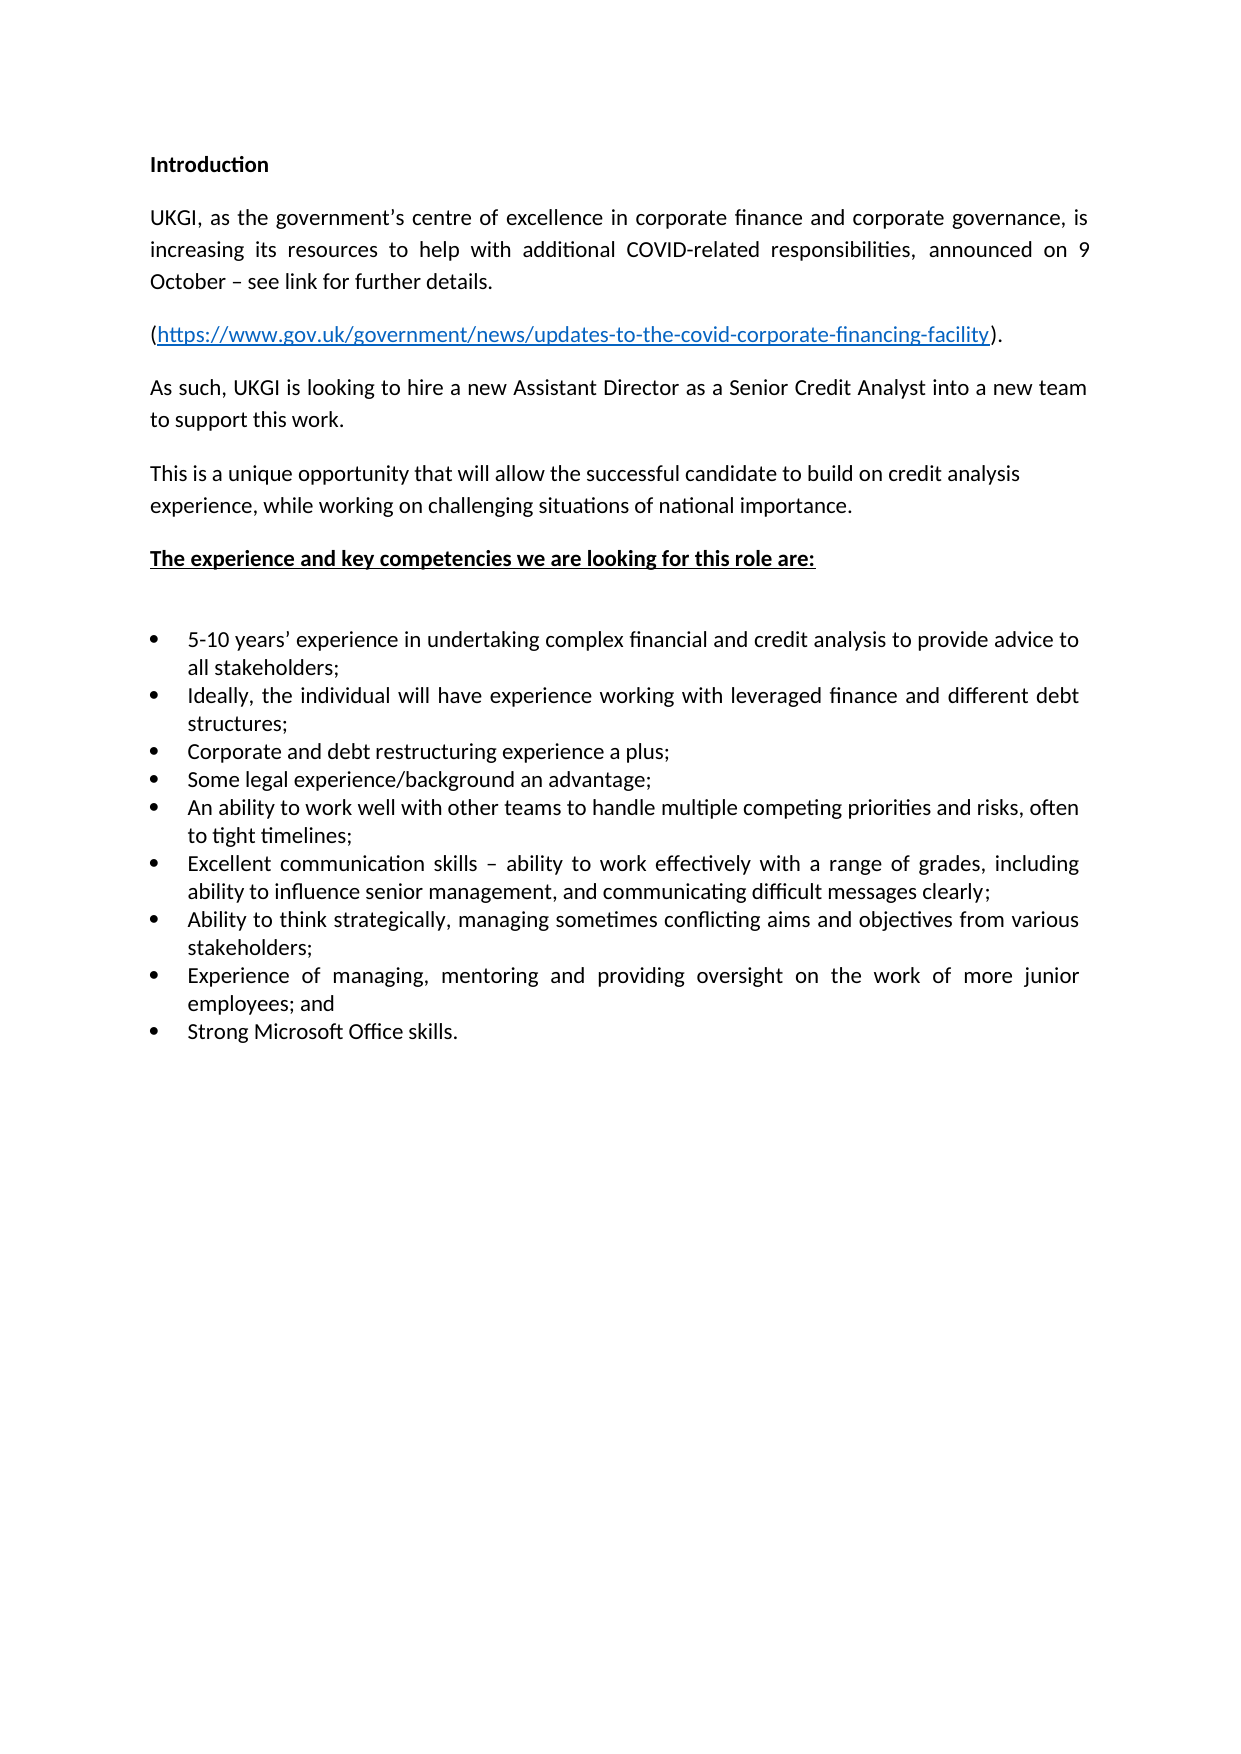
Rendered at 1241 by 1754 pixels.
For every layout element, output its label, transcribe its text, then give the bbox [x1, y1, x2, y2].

text This is a unique opportunity that will allow the successful candidate to build on credit analysis experience, while working on challenging situations of national importance. [150, 459, 1090, 519]
list Strong Microsoft Office skills. [150, 1017, 1081, 1045]
text (https://www.gov.uk/government/news/updates-to-the-covid-corporate-financing-facility). [150, 320, 1090, 348]
list Excellent communication skills – ability to work effectively with a range of grades, including ability to influence senior management, and communicating difficult messages clearly; [150, 849, 1081, 905]
text UKGI, as the government’s centre of excellence in corporate finance and corporate governance, is increasing its resources to help with additional COVID-related responsibilities, announced on 9 October – see link for further details. [150, 203, 1090, 295]
text As such, UKGI is looking to hire a new Assistant Director as a Senior Credit Analyst into a new team to support this work. [150, 373, 1090, 434]
list 5-10 years’ experience in undertaking complex financial and credit analysis to provide advice to all stakeholders; [150, 625, 1081, 681]
list Ability to think strategically, managing sometimes conflicting aims and objectives from various stakeholders; [150, 905, 1081, 961]
list Ideally, the individual will have experience working with leveraged finance and different debt structures; [150, 681, 1081, 737]
text The experience and key competencies we are looking for this role are: [150, 544, 841, 572]
list Some legal experience/background an advantage; [150, 765, 1081, 793]
list Experience of managing, mentoring and providing oversight on the work of more junior employees; and [150, 961, 1081, 1017]
list An ability to work well with other teams to handle multiple competing priorities and risks, often to tight timelines; [150, 793, 1081, 849]
text Introduction [150, 150, 1090, 178]
list Corporate and debt restructuring experience a plus; [150, 737, 1081, 765]
